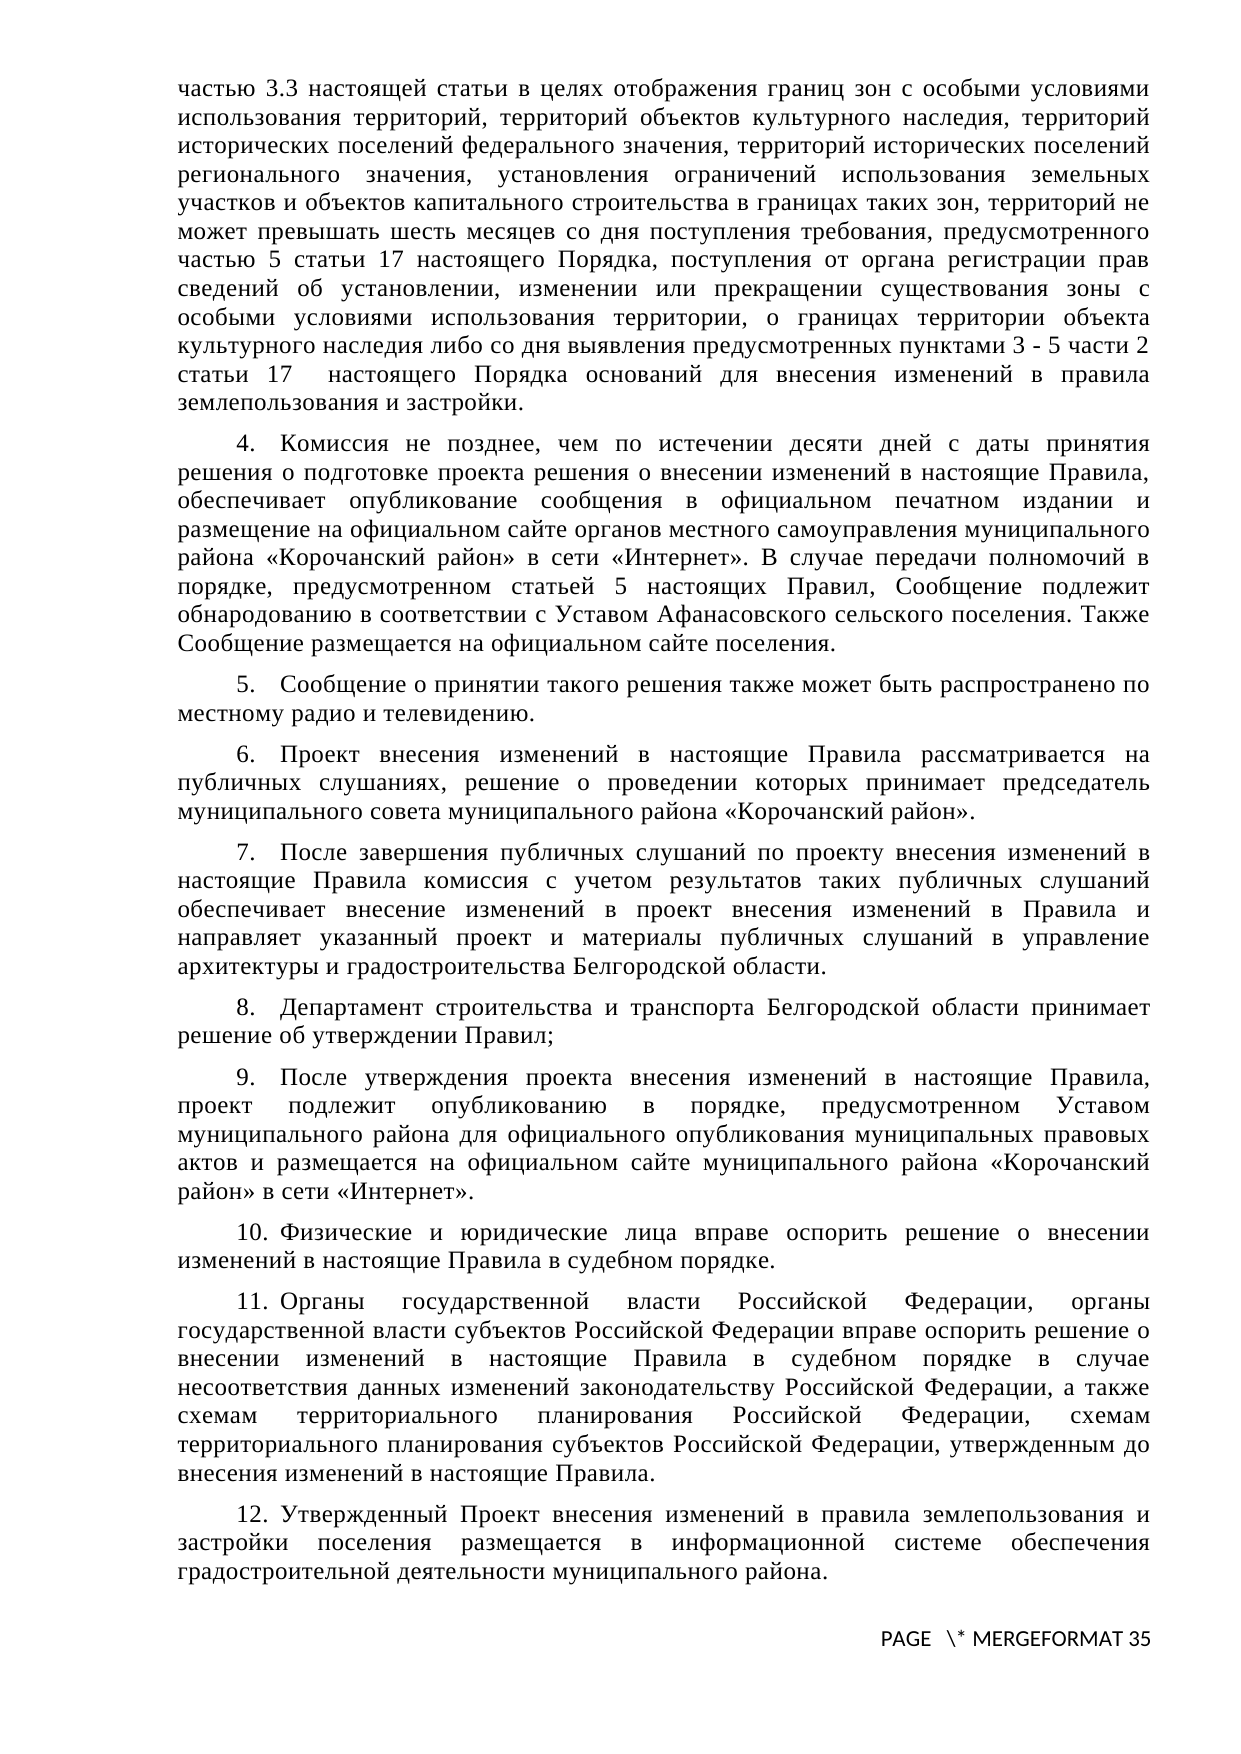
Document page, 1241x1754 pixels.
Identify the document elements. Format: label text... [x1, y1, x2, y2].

text После утверждения проекта внесения изменений в настоящие Правила, проект подлежит опубликованию в порядке, предусмотренном Уставом муниципального района для официального опубликования муниципальных правовых актов и размещается на официальном сайте муниципального района «Корочанский район» в сети «Интернет». [177, 1062, 1152, 1205]
text Комиссия не позднее, чем по истечении десяти дней с даты принятия решения о подготовке проекта решения о внесении изменений в настоящие Правила, обеспечивает опубликование сообщения в официальном печатном издании и размещение на официальном сайте органов местного самоуправления муниципального района «Корочанский район» в сети «Интернет». В случае передачи полномочий в порядке, предусмотренном статьей 5 настоящих Правил, Сообщение подлежит обнародованию в соответствии с Уставом Афанасовского сельского поселения. Также Сообщение размещается на официальном сайте поселения. [177, 429, 1152, 657]
text Проект внесения изменений в настоящие Правила рассматривается на публичных слушаниях, решение о проведении которых принимает председатель муниципального совета муниципального района «Корочанский район». [177, 739, 1152, 825]
text Физические и юридические лица вправе оспорить решение о внесении изменений в настоящие Правила в судебном порядке. [177, 1217, 1152, 1274]
text После завершения публичных слушаний по проекту внесения изменений в настоящие Правила комиссия с учетом результатов таких публичных слушаний обеспечивает внесение изменений в проект внесения изменений в Правила и направляет указанный проект и материалы публичных слушаний в управление архитектуры и градостроительства Белгородской области. [177, 837, 1152, 980]
text Утвержденный Проект внесения изменений в правила землепользования и застройки поселения размещается в информационной системе обеспечения градостроительной деятельности муниципального района. [177, 1499, 1152, 1585]
text Органы государственной власти Российской Федерации, органы государственной власти субъектов Российской Федерации вправе оспорить решение о внесении изменений в настоящие Правила в судебном порядке в случае несоответствия данных изменений законодательству Российской Федерации, а также схемам территориального планирования Российской Федерации, схемам территориального планирования субъектов Российской Федерации, утвержденным до внесения изменений в настоящие Правила. [177, 1287, 1152, 1487]
text Департамент строительства и транспорта Белгородской области принимает решение об утверждении Правил; [177, 993, 1152, 1050]
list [177, 74, 1152, 416]
text Сообщение о принятии такого решения также может быть распространено по местному радио и телевидению. [177, 670, 1152, 727]
